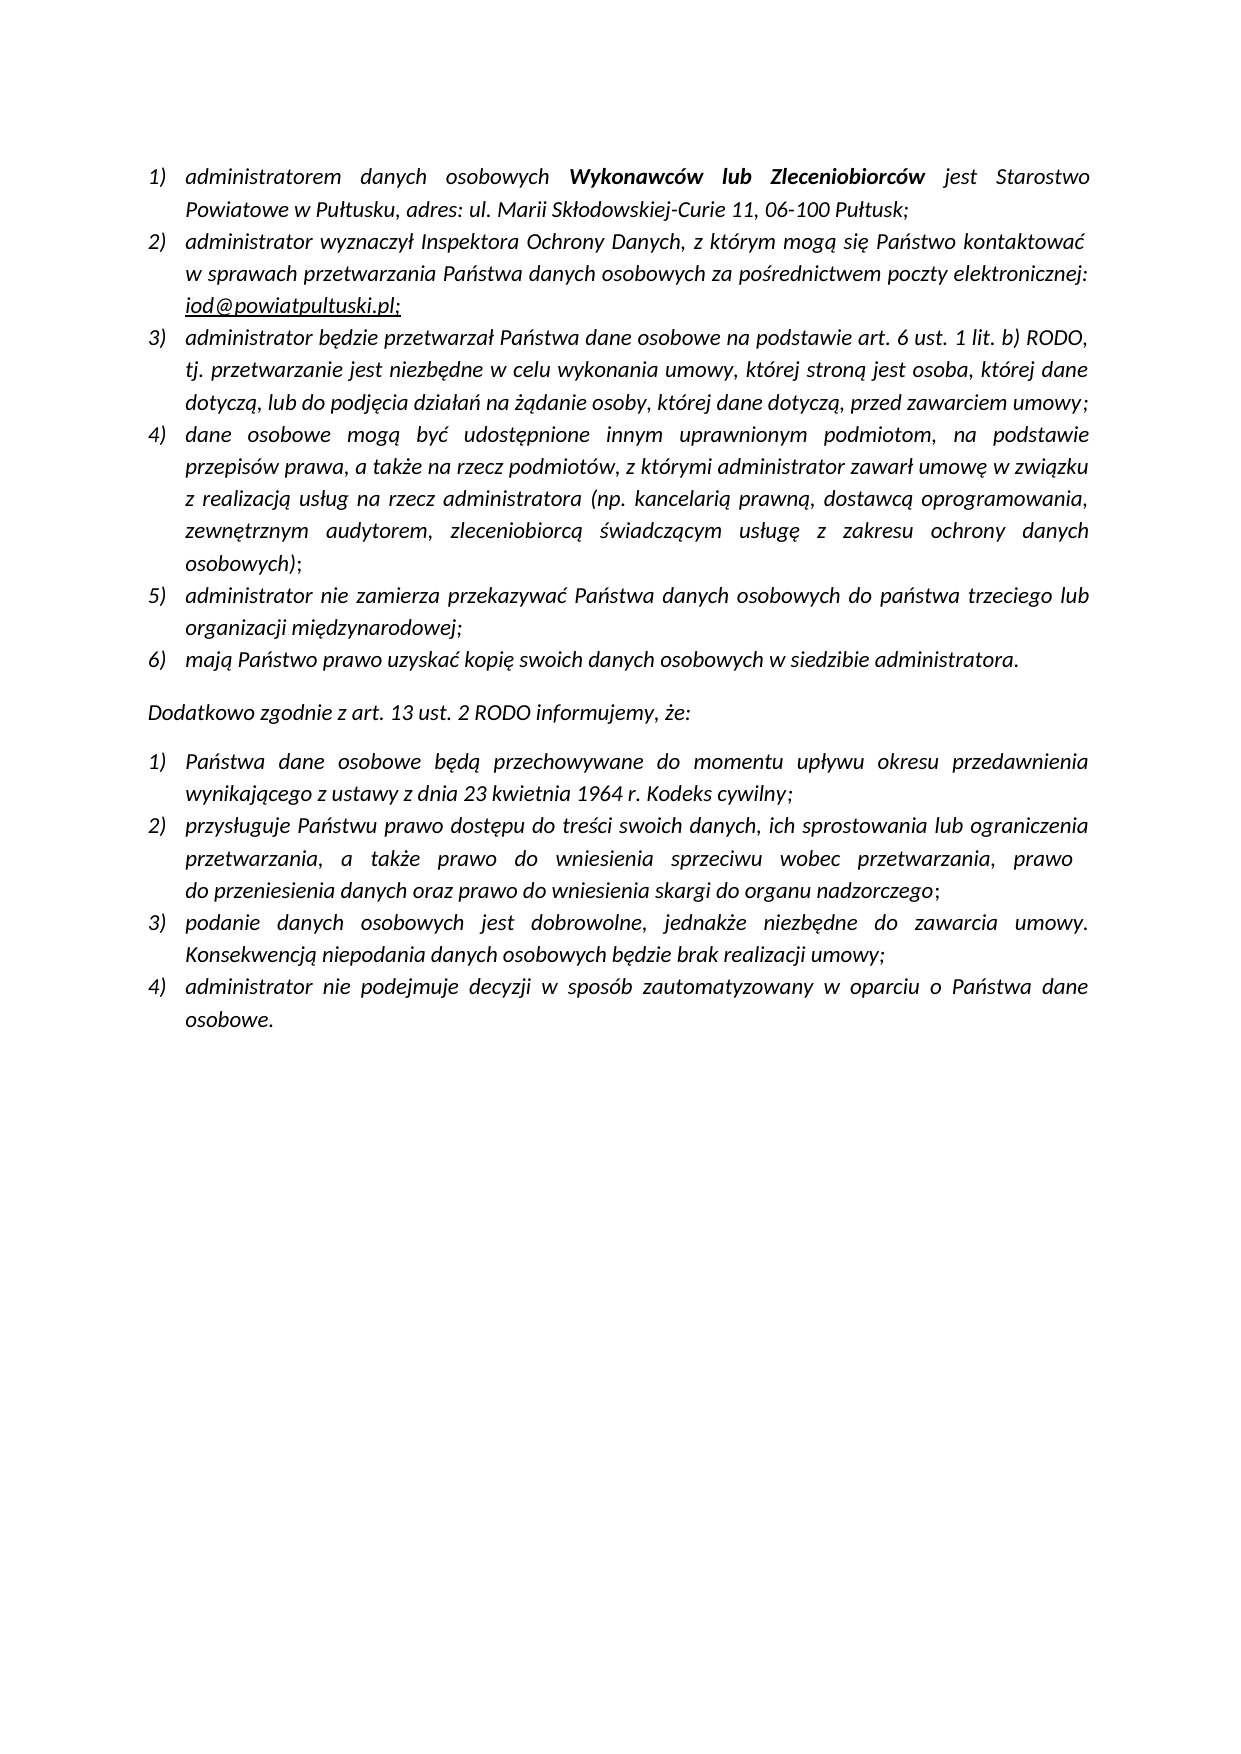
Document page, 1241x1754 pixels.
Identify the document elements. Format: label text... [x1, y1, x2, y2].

list mają Państwo prawo uzyskać kopię swoich danych osobowych w siedzibie administratora. [148, 645, 1093, 673]
list administrator nie zamierza przekazywać Państwa danych osobowych do państwa trzeciego lub organizacji międzynarodowej; [148, 581, 1093, 641]
text Dodatkowo zgodnie z art. 13 ust. 2 RODO informujemy, że: [148, 698, 1093, 726]
list administratorem danych osobowych Wykonawców lub Zleceniobiorców jest Starostwo Powiatowe w Pułtusku, adres: ul. Marii Skłodowskiej-Curie 11, 06-100 Pułtusk; [148, 162, 1093, 223]
list podanie danych osobowych jest dobrowolne, jednakże niezbędne do zawarcia umowy. Konsekwencją niepodania danych osobowych będzie brak realizacji umowy; [148, 908, 1093, 968]
list administrator nie podejmuje decyzji w sposób zautomatyzowany w oparciu o Państwa dane osobowe. [148, 972, 1093, 1033]
list dane osobowe mogą być udostępnione innym uprawnionym podmiotom, na podstawie przepisów prawa, a także na rzecz podmiotów, z którymi administrator zawarł umowę w związku z realizacją usług na rzecz administratora (np. kancelarią prawną, dostawcą oprogramowania, zewnętrznym audytorem, zleceniobiorcą świadczącym usługę z zakresu ochrony danych osobowych); [148, 420, 1093, 577]
list przysługuje Państwu prawo dostępu do treści swoich danych, ich sprostowania lub ograniczenia przetwarzania, a także prawo do wniesienia sprzeciwu wobec przetwarzania, prawo do przeniesienia danych oraz prawo do wniesienia skargi do organu nadzorczego; [148, 812, 1093, 904]
list administrator będzie przetwarzał Państwa dane osobowe na podstawie art. 6 ust. 1 lit. b) RODO, tj. przetwarzanie jest niezbędne w celu wykonania umowy, której stroną jest osoba, której dane dotyczą, lub do podjęcia działań na żądanie osoby, której dane dotyczą, przed zawarciem umowy; [148, 323, 1093, 416]
list administrator wyznaczył Inspektora Ochrony Danych, z którym mogą się Państwo kontaktować w sprawach przetwarzania Państwa danych osobowych za pośrednictwem poczty elektronicznej: [148, 227, 1093, 319]
list Państwa dane osobowe będą przechowywane do momentu upływu okresu przedawnienia wynikającego z ustawy z dnia 23 kwietnia 1964 r. Kodeks cywilny; [148, 747, 1093, 807]
